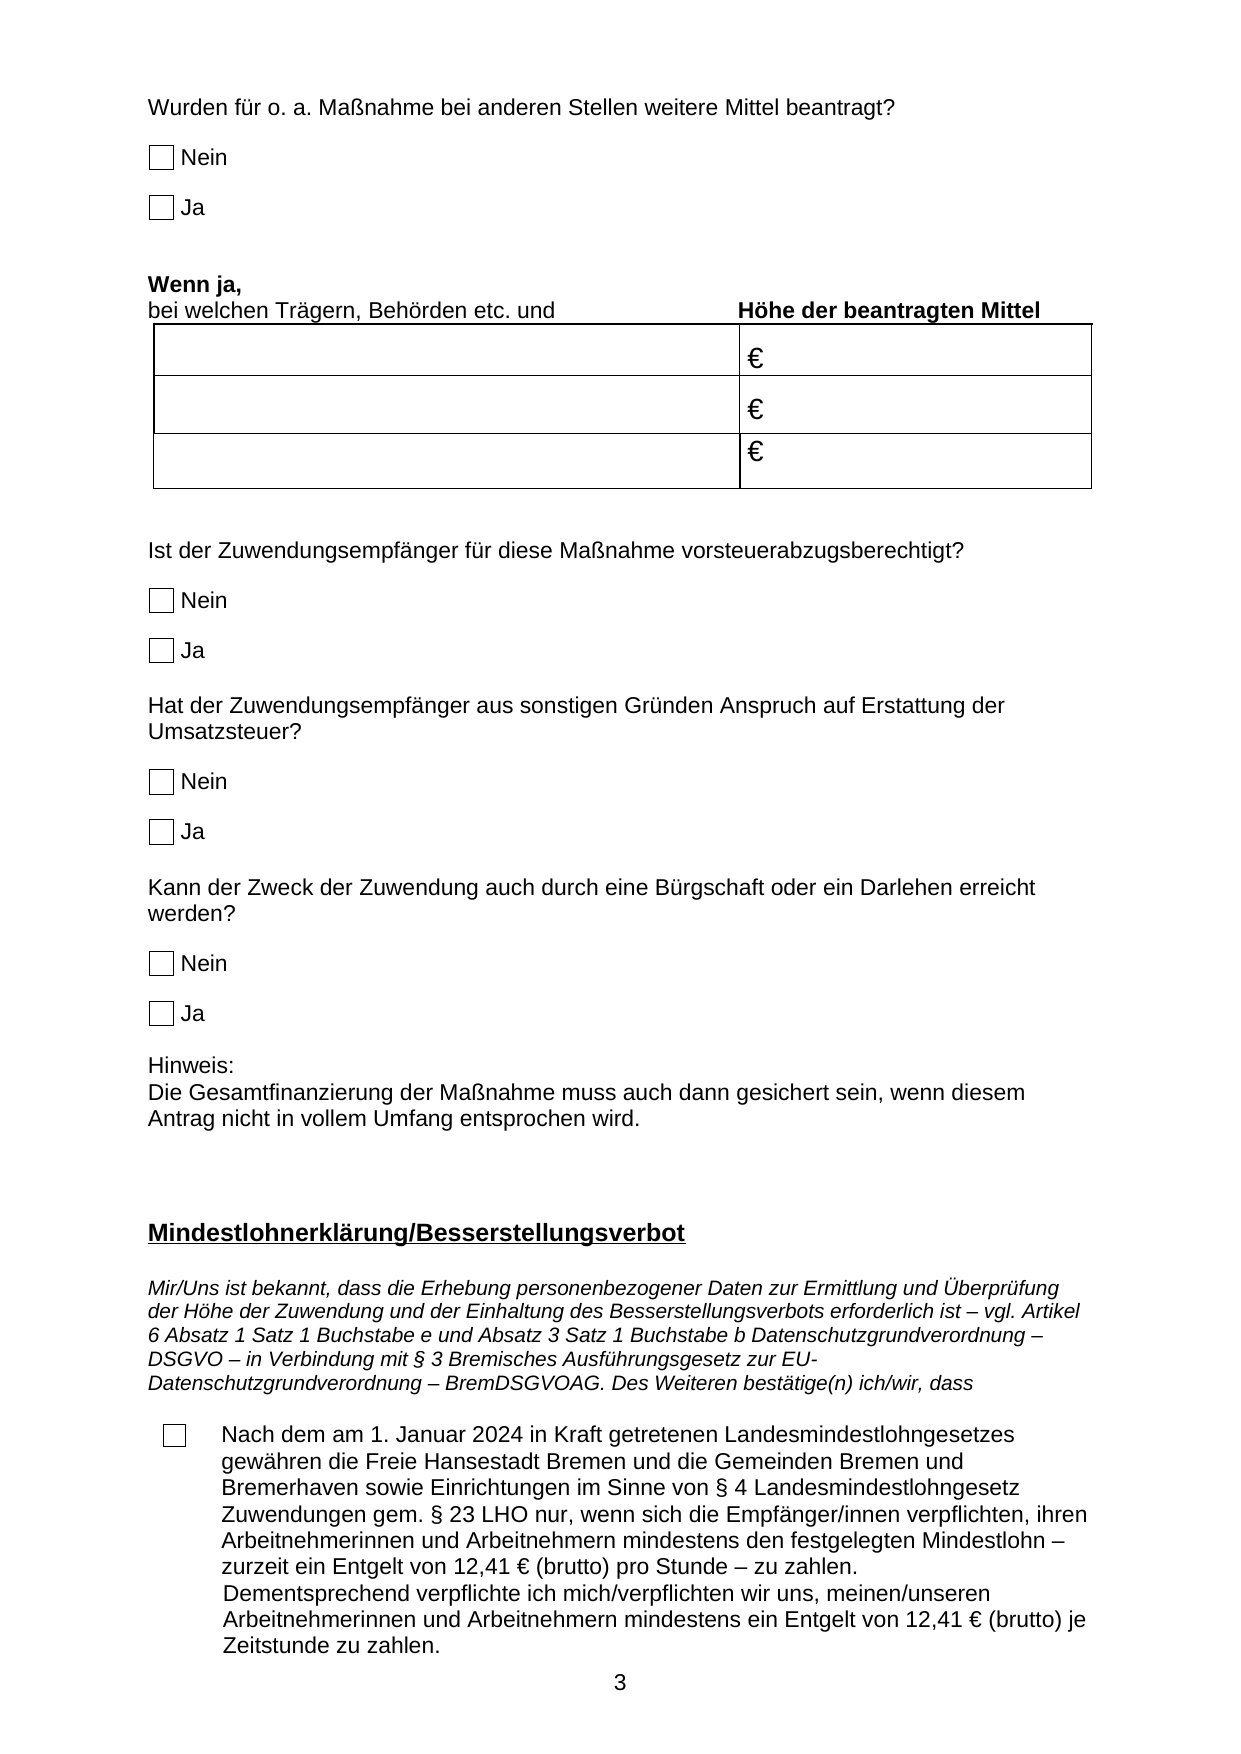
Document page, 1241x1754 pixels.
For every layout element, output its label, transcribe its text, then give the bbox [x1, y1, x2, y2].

text Ja [148, 171, 1092, 221]
text Kann der Zweck der Zuwendung auch durch eine Bürgschaft oder ein Darlehen erreicht werden? [148, 873, 1092, 926]
text Die Gesamtfinanzierung der Maßnahme muss auch dann gesichert sein, wenn diesem [148, 1079, 1092, 1105]
text Wurden für o. a. Maßnahme bei anderen Stellen weitere Mittel beantragt? [148, 83, 1092, 121]
text Mir/Uns ist bekannt, dass die Erhebung personenbezogener Daten zur Ermittlung und Überprüfung der Höhe der Zuwendung und der Einhaltung des Besserstellungsverbots erforderlich ist – vgl. Artikel 6 Absatz 1 Satz 1 Buchstabe e und Absatz 3 Satz 1 Buchstabe b Datenschutzgrundverordnung – DSGVO – in Verbindung mit § 3 Bremisches Ausführungsgesetz zur EU-Datenschutzgrundverordnung – BremDSGVOAG. Des Weiteren bestätige(n) ich/wir, dass [148, 1275, 1092, 1395]
table_header € [740, 325, 1091, 375]
text Ja [148, 613, 1092, 663]
text Ja [148, 976, 1092, 1026]
text Nein [148, 121, 1092, 171]
text Hinweis: [148, 1052, 1092, 1079]
text Nein [148, 563, 1092, 613]
table_cell € [741, 434, 1091, 487]
subtitle Wenn ja, [148, 271, 1092, 297]
text Nach dem am 1. Januar 2024 in Kraft getretenen Landesmindestlohngesetzes gewähren die Freie Hansestadt Bremen und die Gemeinden Bremen und Bremerhaven sowie Einrichtungen im Sinne von § 4 Landesmindestlohngesetz Zuwendungen gem. § 23 LHO nur, wenn sich die Empfänger/innen verpflichten, ihren Arbeitnehmerinnen und Arbeitnehmern mindestens den festgelegten Mindestlohn –zurzeit ein Entgelt von 12,41 € (brutto) pro Stunde – zu zahlen. [162, 1421, 1092, 1579]
text Ja [148, 795, 1092, 845]
table_cell € [740, 376, 1091, 433]
list Dementsprechend verpflichte ich mich/verpflichten wir uns, meinen/unseren Arbeitnehmerinnen und Arbeitnehmern mindestens ein Entgelt von 12,41 € (brutto) je Zeitstunde zu zahlen. [223, 1579, 1092, 1659]
text Nein [148, 926, 1092, 976]
text Mindestlohnerklärung/Besserstellungsverbot [148, 1218, 1092, 1247]
table_cell [154, 434, 739, 487]
text Ist der Zuwendungsempfänger für diese Maßnahme vorsteuerabzugsberechtigt? [148, 537, 1092, 563]
table_cell [155, 376, 739, 433]
text Hat der Zuwendungsempfänger aus sonstigen Gründen Anspruch auf Erstattung der Umsatzsteuer? [148, 692, 1092, 745]
table_header [155, 325, 739, 375]
text Antrag nicht in vollem Umfang entsprochen wird. [148, 1105, 1092, 1132]
subtitle bei welchen Trägern, Behörden etc. und Höhe der beantragten Mittel [148, 297, 1092, 323]
text Nein [148, 745, 1092, 795]
